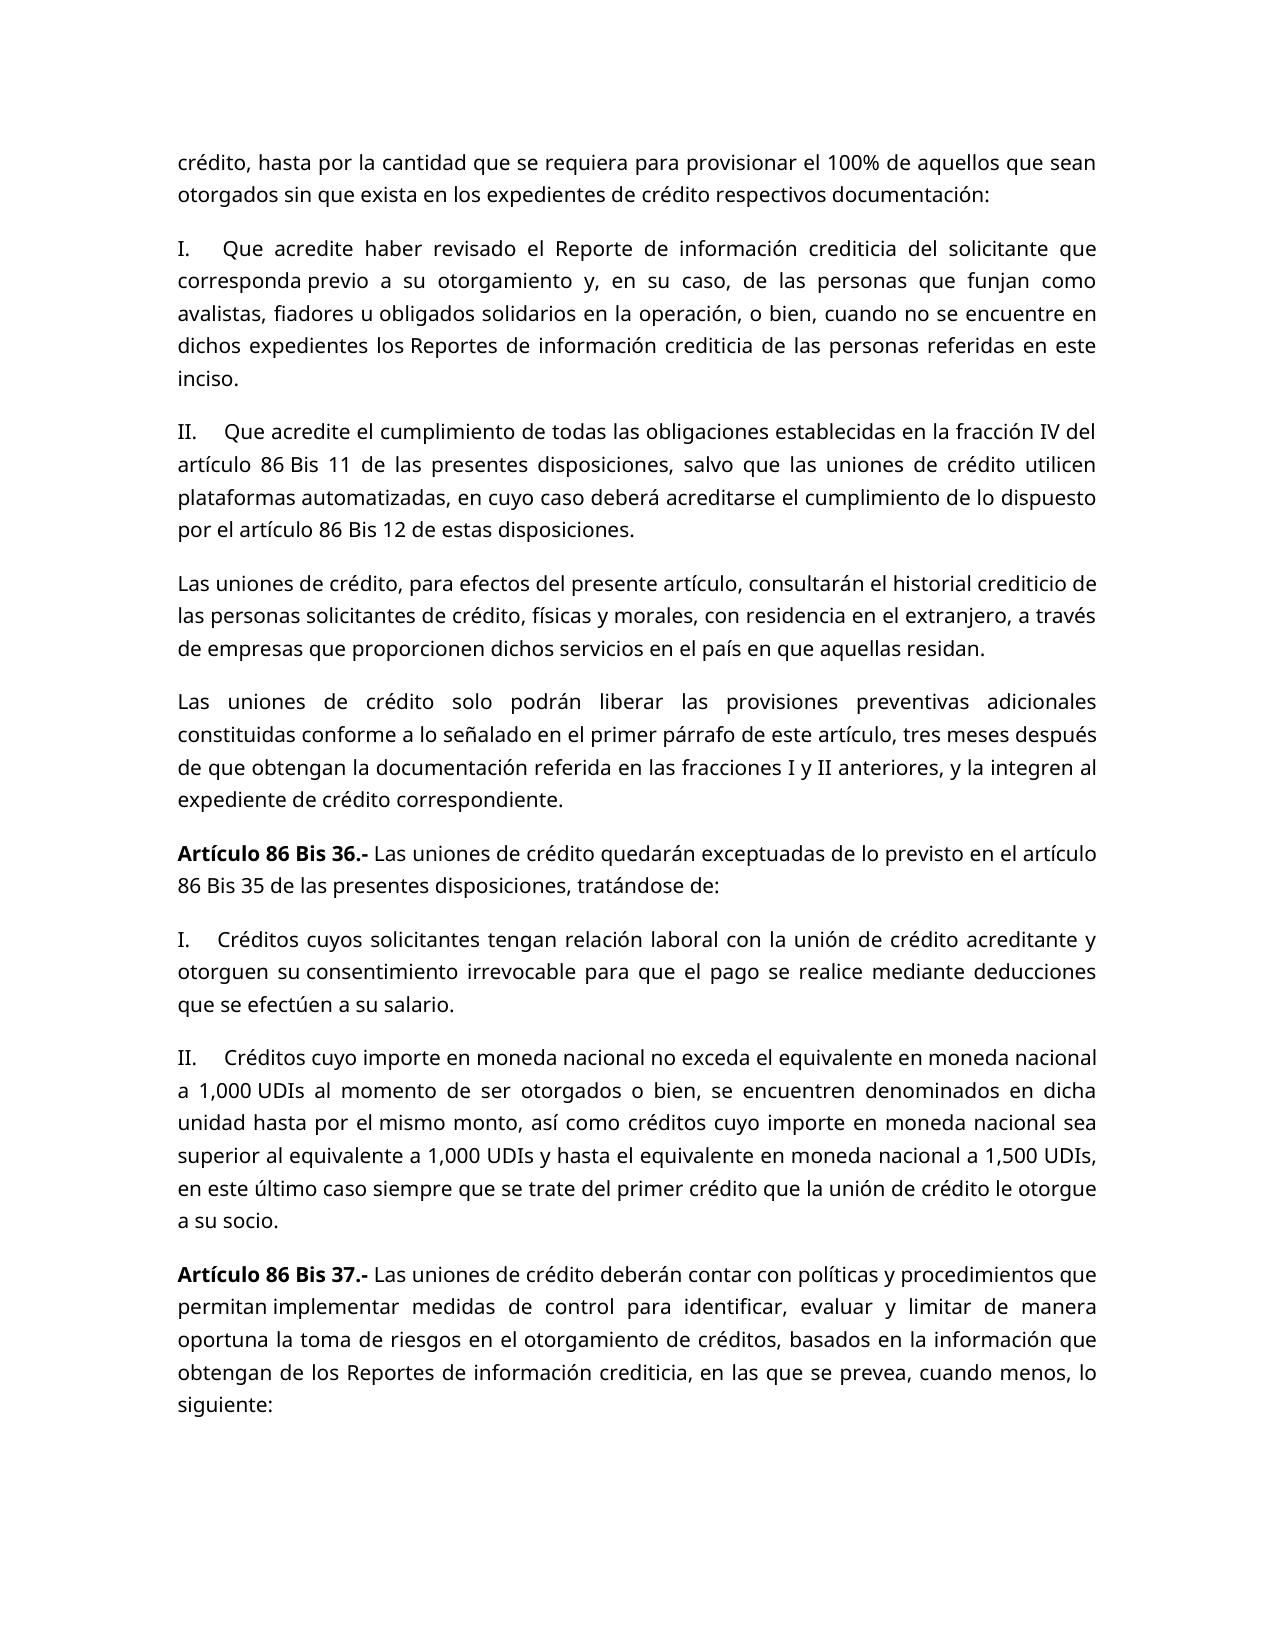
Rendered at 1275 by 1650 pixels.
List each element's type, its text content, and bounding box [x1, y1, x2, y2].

text Las uniones de crédito, para efectos del presente artículo, consultarán el historial crediticio de las personas solicitantes de crédito, físicas y morales, con residencia en el extranjero, a través de empresas que proporcionen dichos servicios en el país en que aquellas residan. [177, 569, 1098, 662]
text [177, 148, 1098, 209]
text II. Créditos cuyo importe en moneda nacional no exceda el equivalente en moneda nacional a 1,000 UDIs al momento de ser otorgados o bien, se encuentren denominados en dicha unidad hasta por el mismo monto, así como créditos cuyo importe en moneda nacional sea superior al equivalente a 1,000 UDIs y hasta el equivalente en moneda nacional a 1,500 UDIs, en este último caso siempre que se trate del primer crédito que la unión de crédito le otorgue a su socio. [177, 1043, 1098, 1235]
text Artículo 86 Bis 37.- Las uniones de crédito deberán contar con políticas y procedimientos que permitan implementar medidas de control para identificar, evaluar y limitar de manera oportuna la toma de riesgos en el otorgamiento de créditos, basados en la información que obtengan de los Reportes de información crediticia, en las que se prevea, cuando menos, lo siguiente: [177, 1260, 1098, 1419]
text I. Que acredite haber revisado el Reporte de información crediticia del solicitante que corresponda previo a su otorgamiento y, en su caso, de las personas que funjan como avalistas, fiadores u obligados solidarios en la operación, o bien, cuando no se encuentre en dichos expedientes los Reportes de información crediticia de las personas referidas en este inciso. [177, 234, 1098, 392]
text Las uniones de crédito solo podrán liberar las provisiones preventivas adicionales constituidas conforme a lo señalado en el primer párrafo de este artículo, tres meses después de que obtengan la documentación referida en las fracciones I y II anteriores, y la integren al expediente de crédito correspondiente. [177, 687, 1098, 814]
text Artículo 86 Bis 36.- Las uniones de crédito quedarán exceptuadas de lo previsto en el artículo 86 Bis 35 de las presentes disposiciones, tratándose de: [177, 839, 1098, 900]
text II. Que acredite el cumplimiento de todas las obligaciones establecidas en la fracción IV del artículo 86 Bis 11 de las presentes disposiciones, salvo que las uniones de crédito utilicen plataformas automatizadas, en cuyo caso deberá acreditarse el cumplimiento de lo dispuesto por el artículo 86 Bis 12 de estas disposiciones. [177, 417, 1098, 544]
text I. Créditos cuyos solicitantes tengan relación laboral con la unión de crédito acreditante y otorguen su consentimiento irrevocable para que el pago se realice mediante deducciones que se efectúen a su salario. [177, 925, 1098, 1018]
